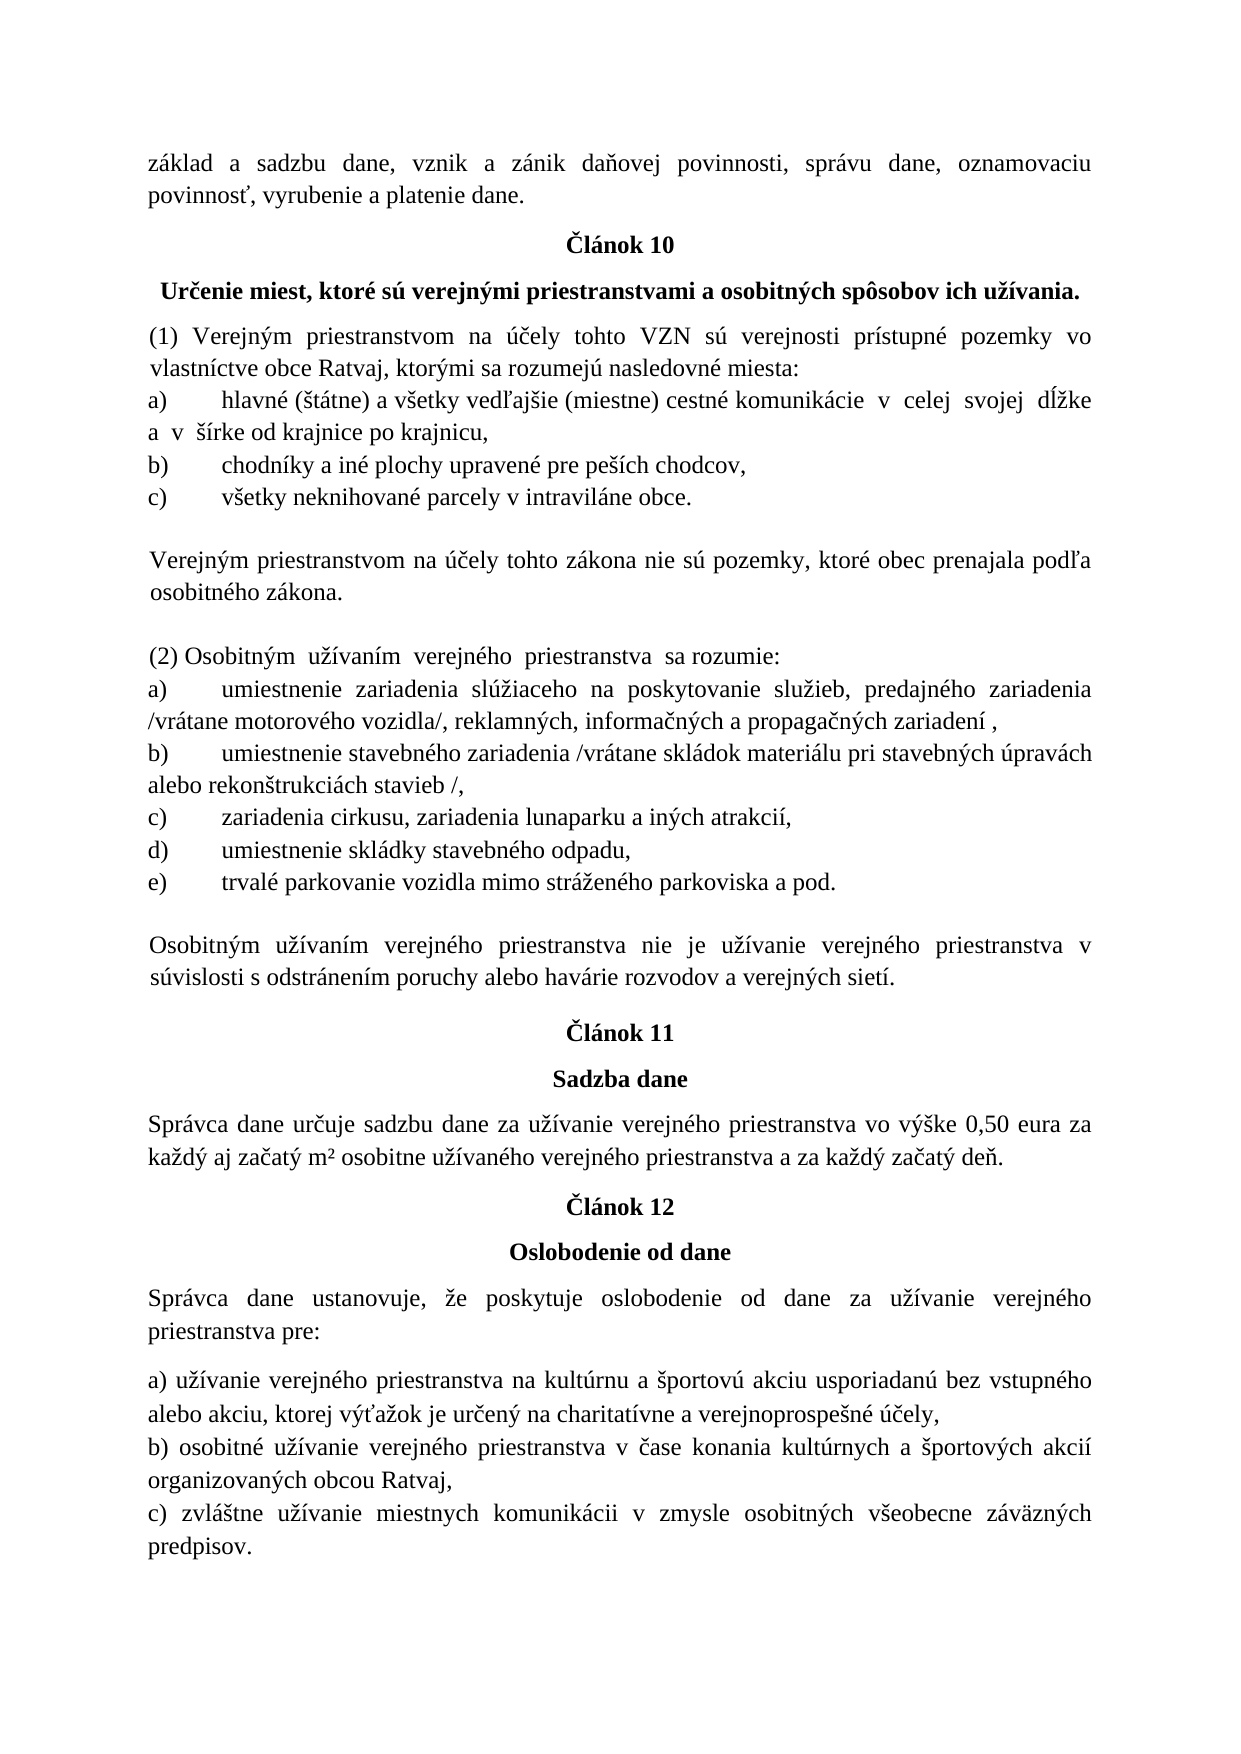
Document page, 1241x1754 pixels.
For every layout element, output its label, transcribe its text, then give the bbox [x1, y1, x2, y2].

text Sadzba dane [148, 1064, 1093, 1093]
list umiestnenie skládky stavebného odpadu, [148, 835, 1093, 863]
text Článok 11 [148, 1018, 1093, 1047]
text (2) Osobitným užívaním verejného priestranstva sa rozumie: [149, 641, 1093, 670]
list umiestnenie stavebného zariadenia /vrátane skládok materiálu pri stavebných úpravách alebo rekonštrukciách stavieb /, [148, 738, 1093, 799]
list trvalé parkovanie vozidla mimo stráženého parkoviska a pod. [148, 867, 1093, 896]
list chodníky a iné plochy upravené pre peších chodcov, [148, 450, 1093, 478]
list všetky neknihované parcely v intraviláne obce. [148, 482, 1093, 511]
text Článok 12 [148, 1192, 1093, 1221]
text Správca dane ustanovuje, že poskytuje oslobodenie od dane za užívanie verejného priestranstva pre: [148, 1283, 1093, 1345]
text b) osobitné užívanie verejného priestranstva v čase konania kultúrnych a športových akcií organizovaných obcou Ratvaj, [148, 1432, 1093, 1493]
list zariadenia cirkusu, zariadenia lunaparku a iných atrakcií, [148, 802, 1093, 831]
text Určenie miest, ktoré sú verejnými priestranstvami a osobitných spôsobov ich užívania. [148, 276, 1093, 304]
text Verejným priestranstvom na účely tohto zákona nie sú pozemky, ktoré obec prenajala podľa osobitného zákona. [149, 546, 1093, 606]
text Správca dane určuje sadzbu dane za užívanie verejného priestranstva vo výške 0,50 eura za každý aj začatý m² osobitne užívaného verejného priestranstva a za každý začatý deň. [148, 1109, 1093, 1171]
text a) užívanie verejného priestranstva na kultúrnu a športovú akciu usporiadanú bez vstupného alebo akciu, ktorej výťažok je určený na charitatívne a verejnoprospešné účely, [148, 1366, 1093, 1427]
text Článok 10 [148, 230, 1093, 259]
list umiestnenie zariadenia slúžiaceho na poskytovanie služieb, predajného zariadenia /vrátane motorového vozidla/, reklamných, informačných a propagačných zariadení , [148, 674, 1093, 734]
text Osobitným užívaním verejného priestranstva nie je užívanie verejného priestranstva v súvislosti s odstránením poruchy alebo havárie rozvodov a verejných sietí. [149, 930, 1093, 990]
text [148, 148, 1093, 209]
list hlavné (štátne) a všetky vedľajšie (miestne) cestné komunikácie v celej svojej dĺžke a v šírke od krajnice po krajnicu, [148, 385, 1093, 446]
text c) zvláštne užívanie miestnych komunikácii v zmysle osobitných všeobecne záväzných predpisov. [148, 1498, 1093, 1559]
text Oslobodenie od dane [148, 1237, 1093, 1266]
text (1) Verejným priestranstvom na účely tohto VZN sú verejnosti prístupné pozemky vo vlastníctve obce Ratvaj, ktorými sa rozumejú nasledovné miesta: [149, 321, 1093, 382]
